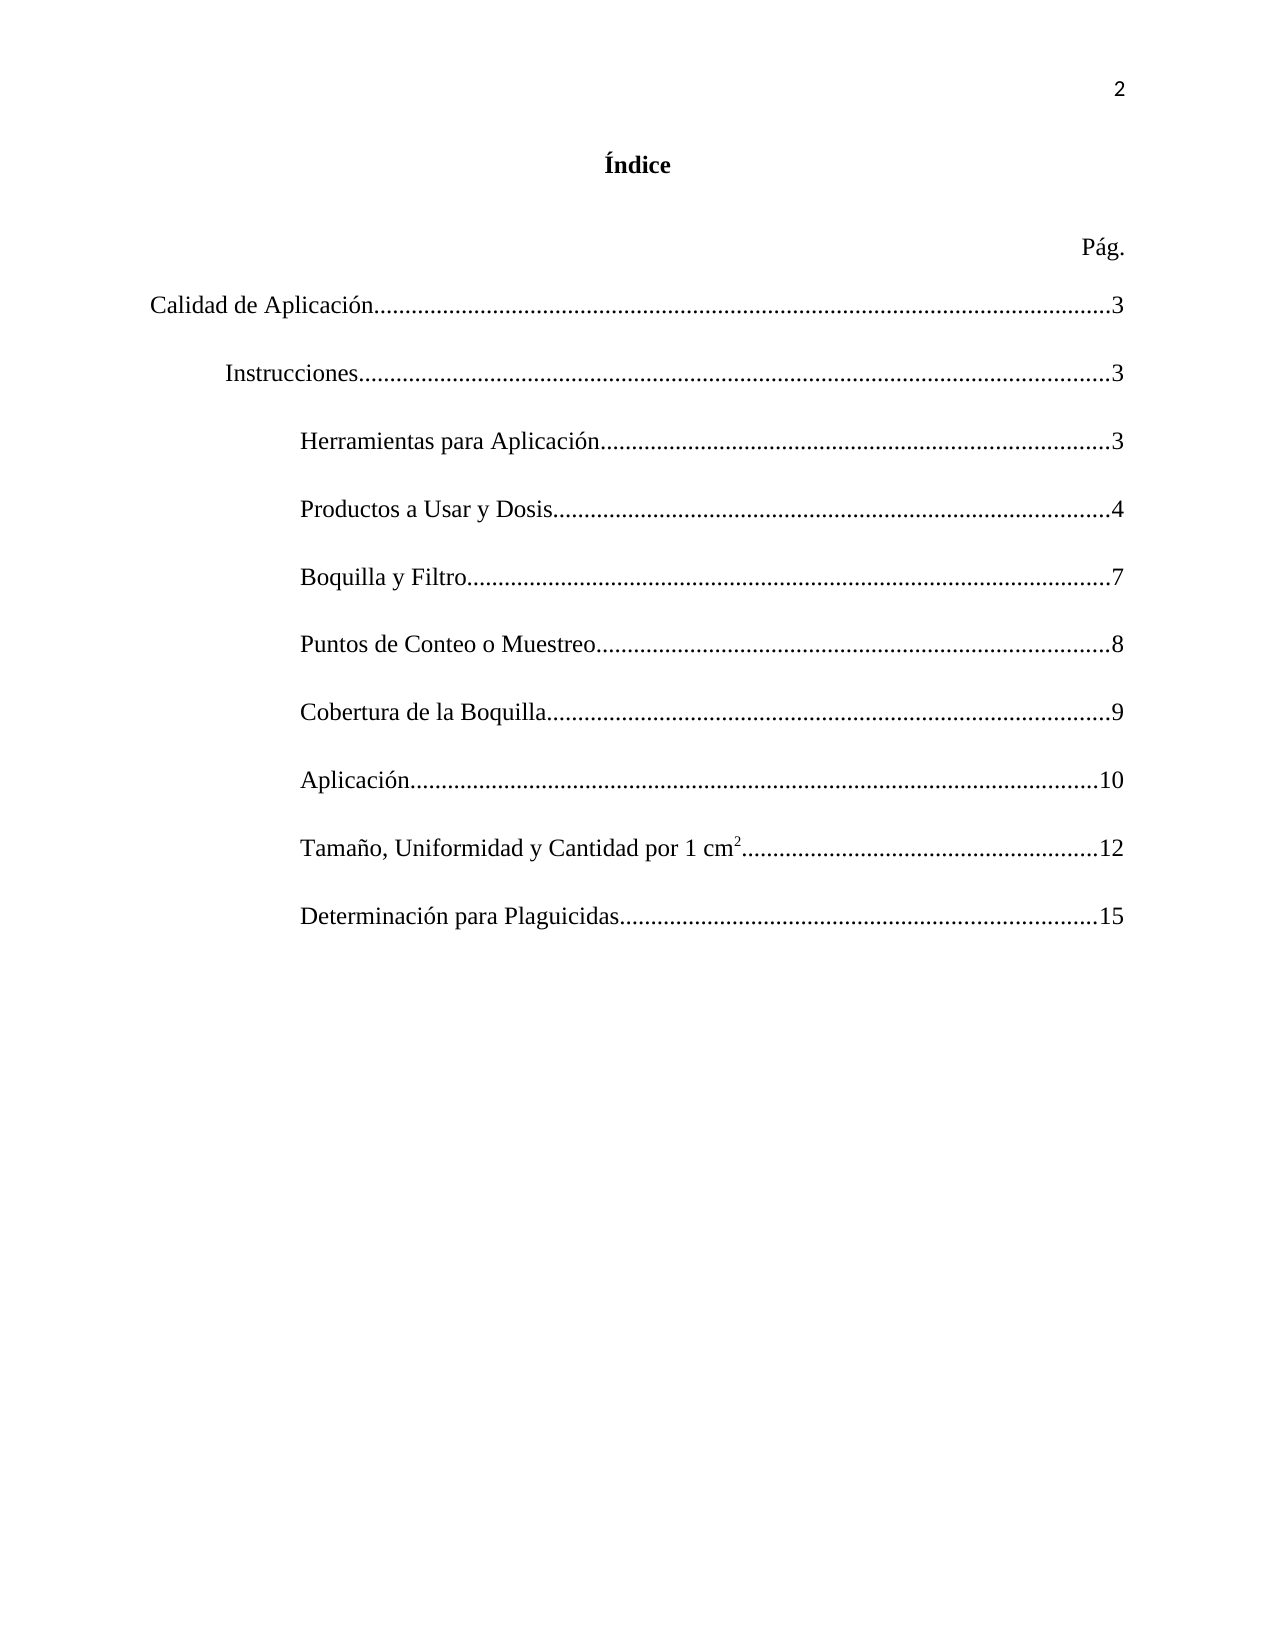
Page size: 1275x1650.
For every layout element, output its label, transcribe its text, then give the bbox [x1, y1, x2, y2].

text Índice [150, 150, 1125, 179]
